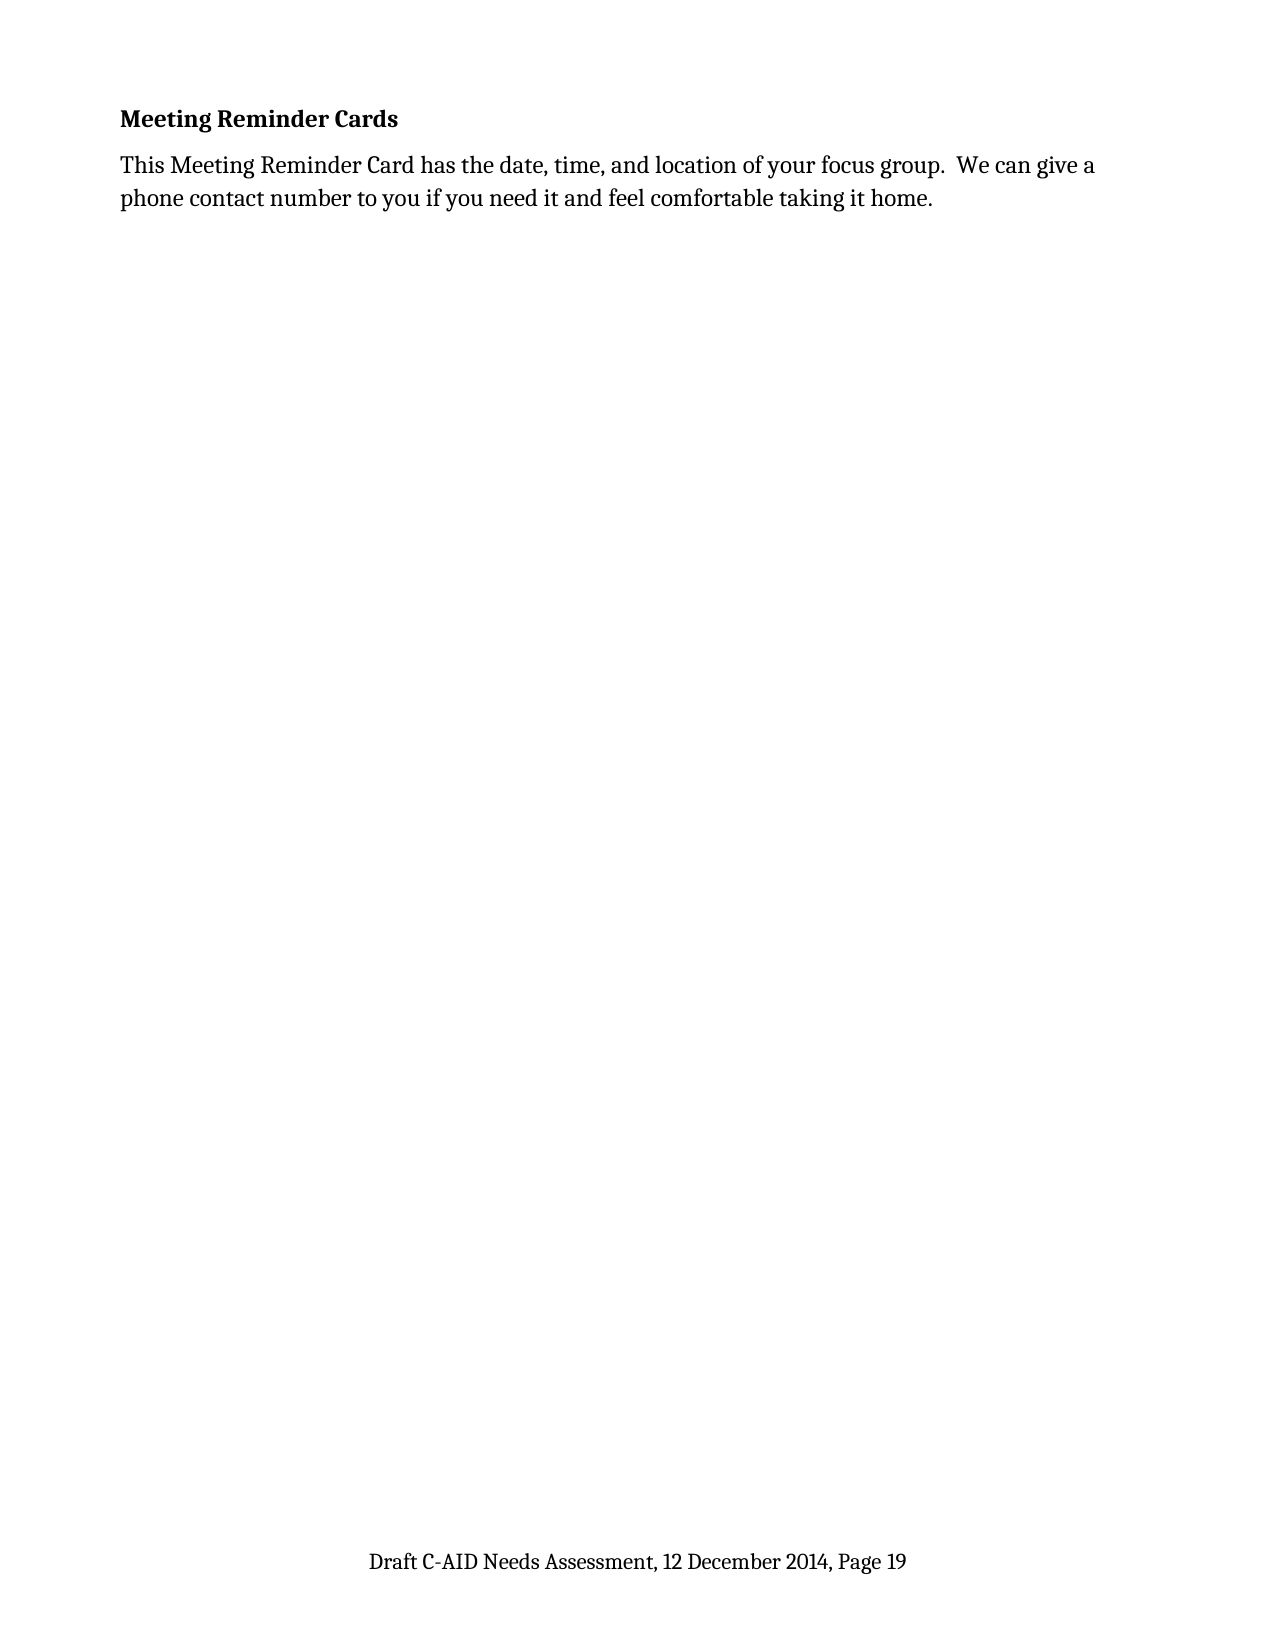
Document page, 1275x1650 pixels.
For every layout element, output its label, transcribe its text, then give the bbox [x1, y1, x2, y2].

text This Meeting Reminder Card has the date, time, and location of your focus group. We can give a phone contact number to you if you need it and feel comfortable taking it home. [120, 151, 1155, 212]
list Meeting Reminder Cards [120, 105, 1155, 134]
